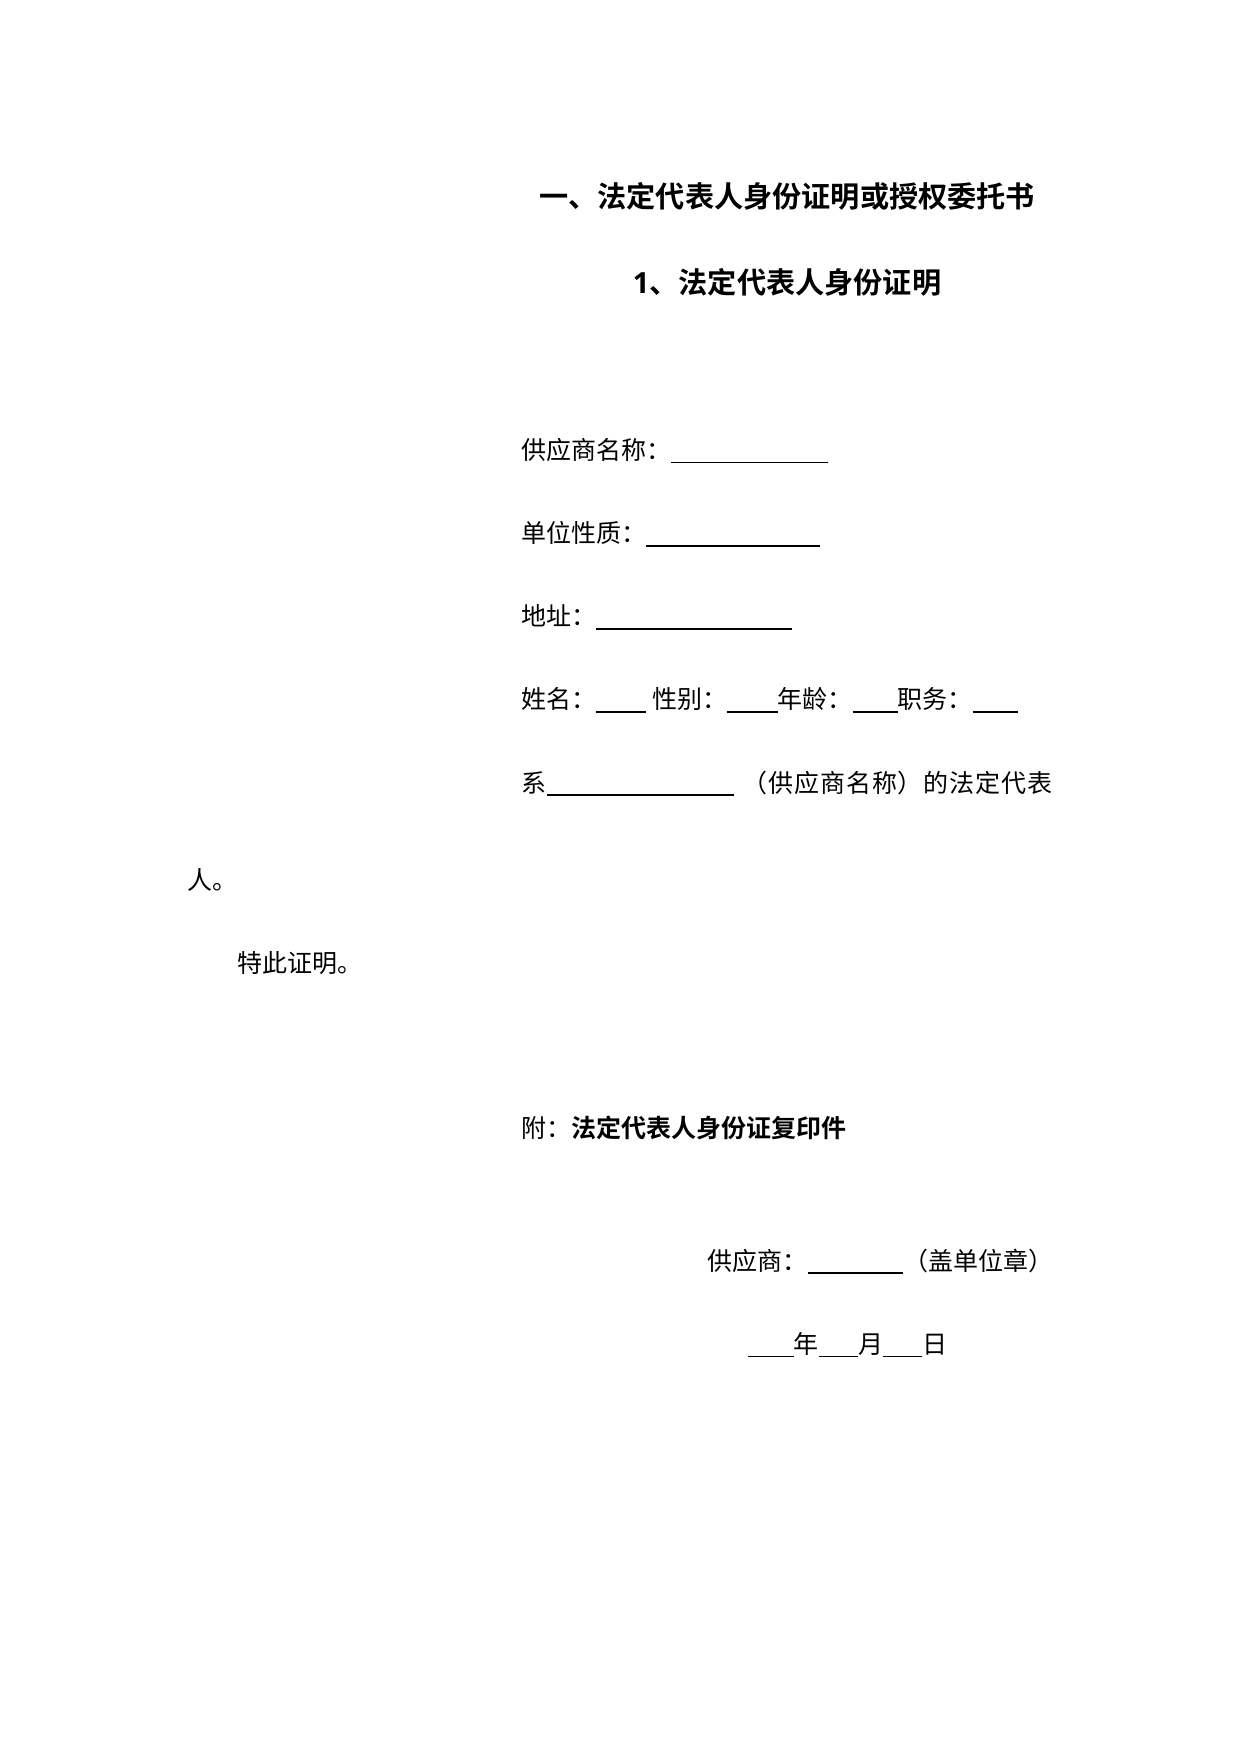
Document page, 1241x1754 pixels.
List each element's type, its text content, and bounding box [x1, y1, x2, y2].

text 附：法定代表人身份证复印件 [187, 1094, 1053, 1159]
text 地址： [187, 582, 1053, 647]
text 供应商： （盖单位章） [187, 1227, 1053, 1292]
text 单位性质： [187, 499, 1053, 564]
text 一、法定代表人身份证明或授权委托书 [187, 162, 1053, 227]
text 系 （供应商名称）的法定代表人。 [187, 749, 1053, 911]
text 年 月 日 [187, 1310, 1053, 1375]
text 供应商名称： [187, 416, 1053, 481]
text 特此证明。 [187, 929, 1053, 994]
text 1、法定代表人身份证明 [187, 248, 1053, 313]
text 姓名： 性别： 年龄： 职务： [187, 666, 1053, 731]
